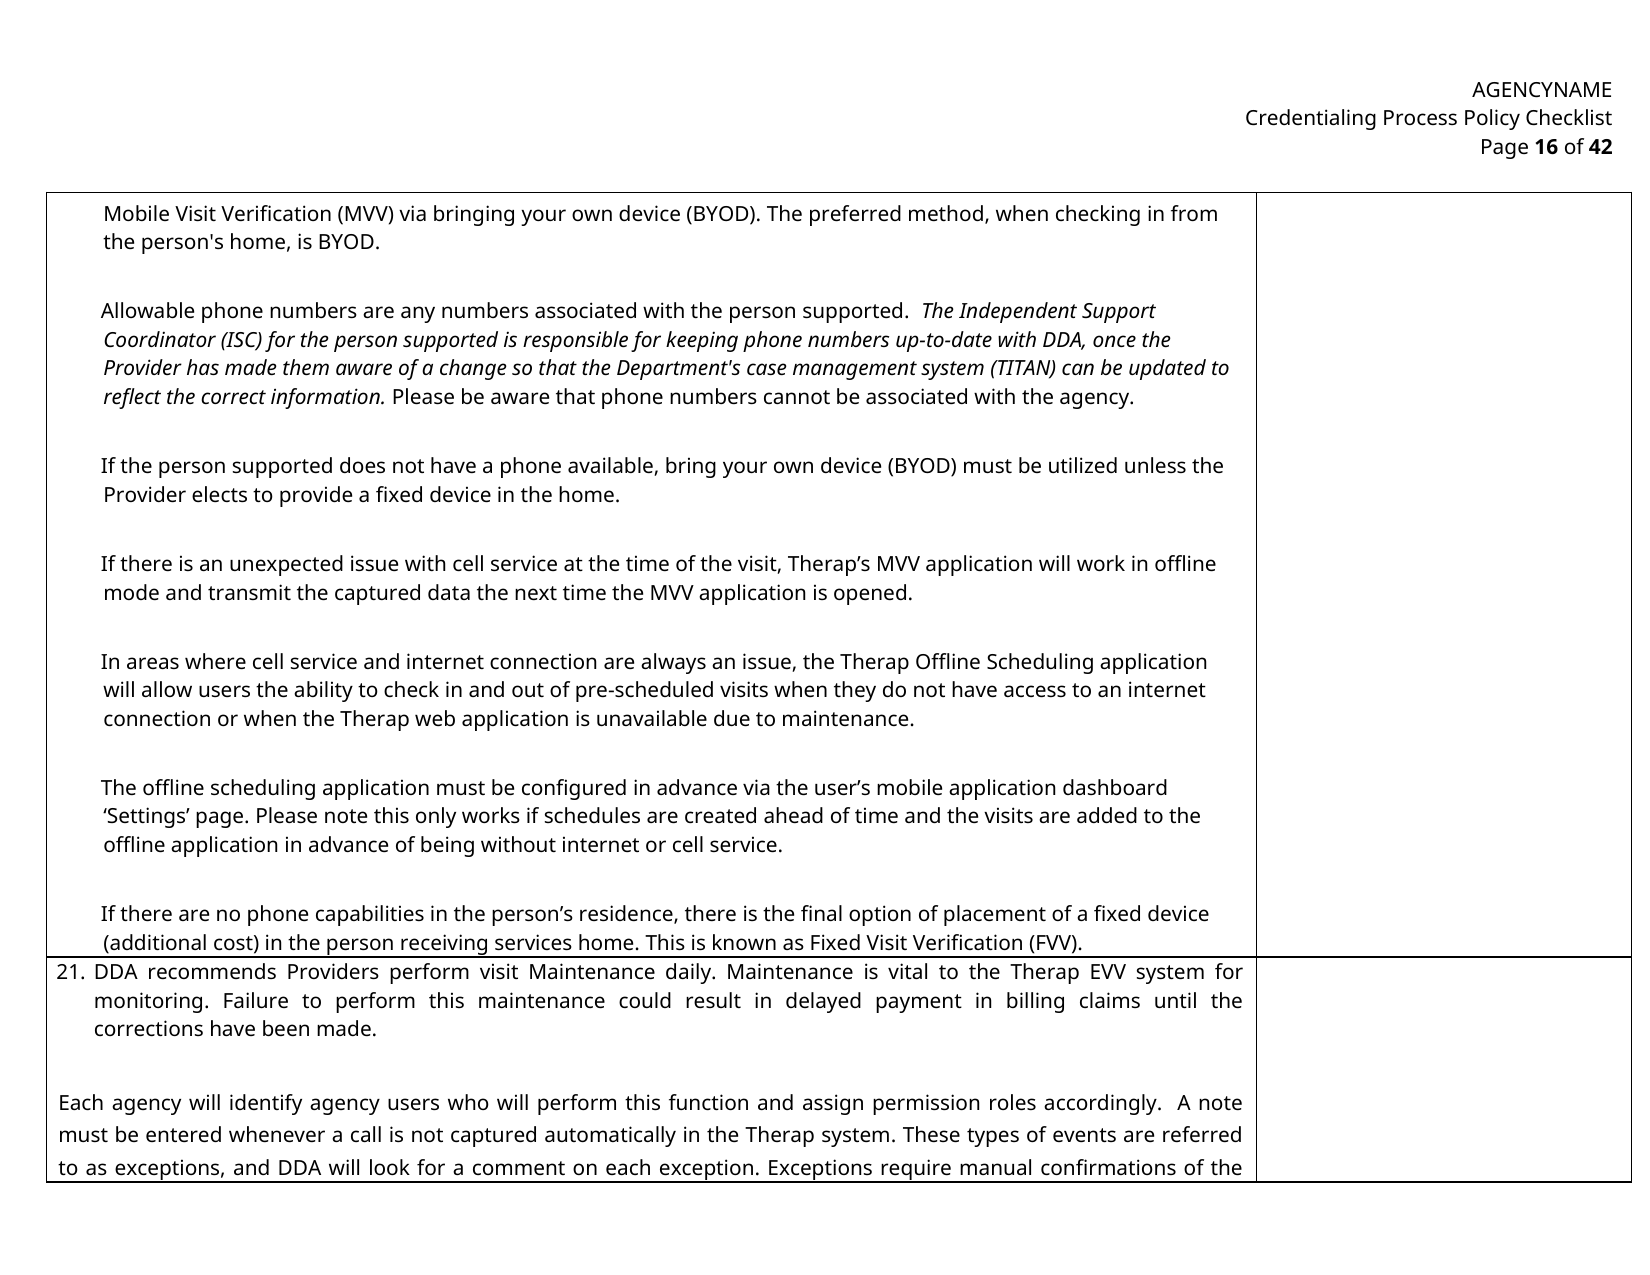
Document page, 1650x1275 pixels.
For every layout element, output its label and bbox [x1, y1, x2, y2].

table_cell [1257, 958, 1631, 1181]
table_cell [47, 958, 1256, 1181]
table_cell [1257, 193, 1631, 956]
table_cell [47, 193, 1256, 956]
